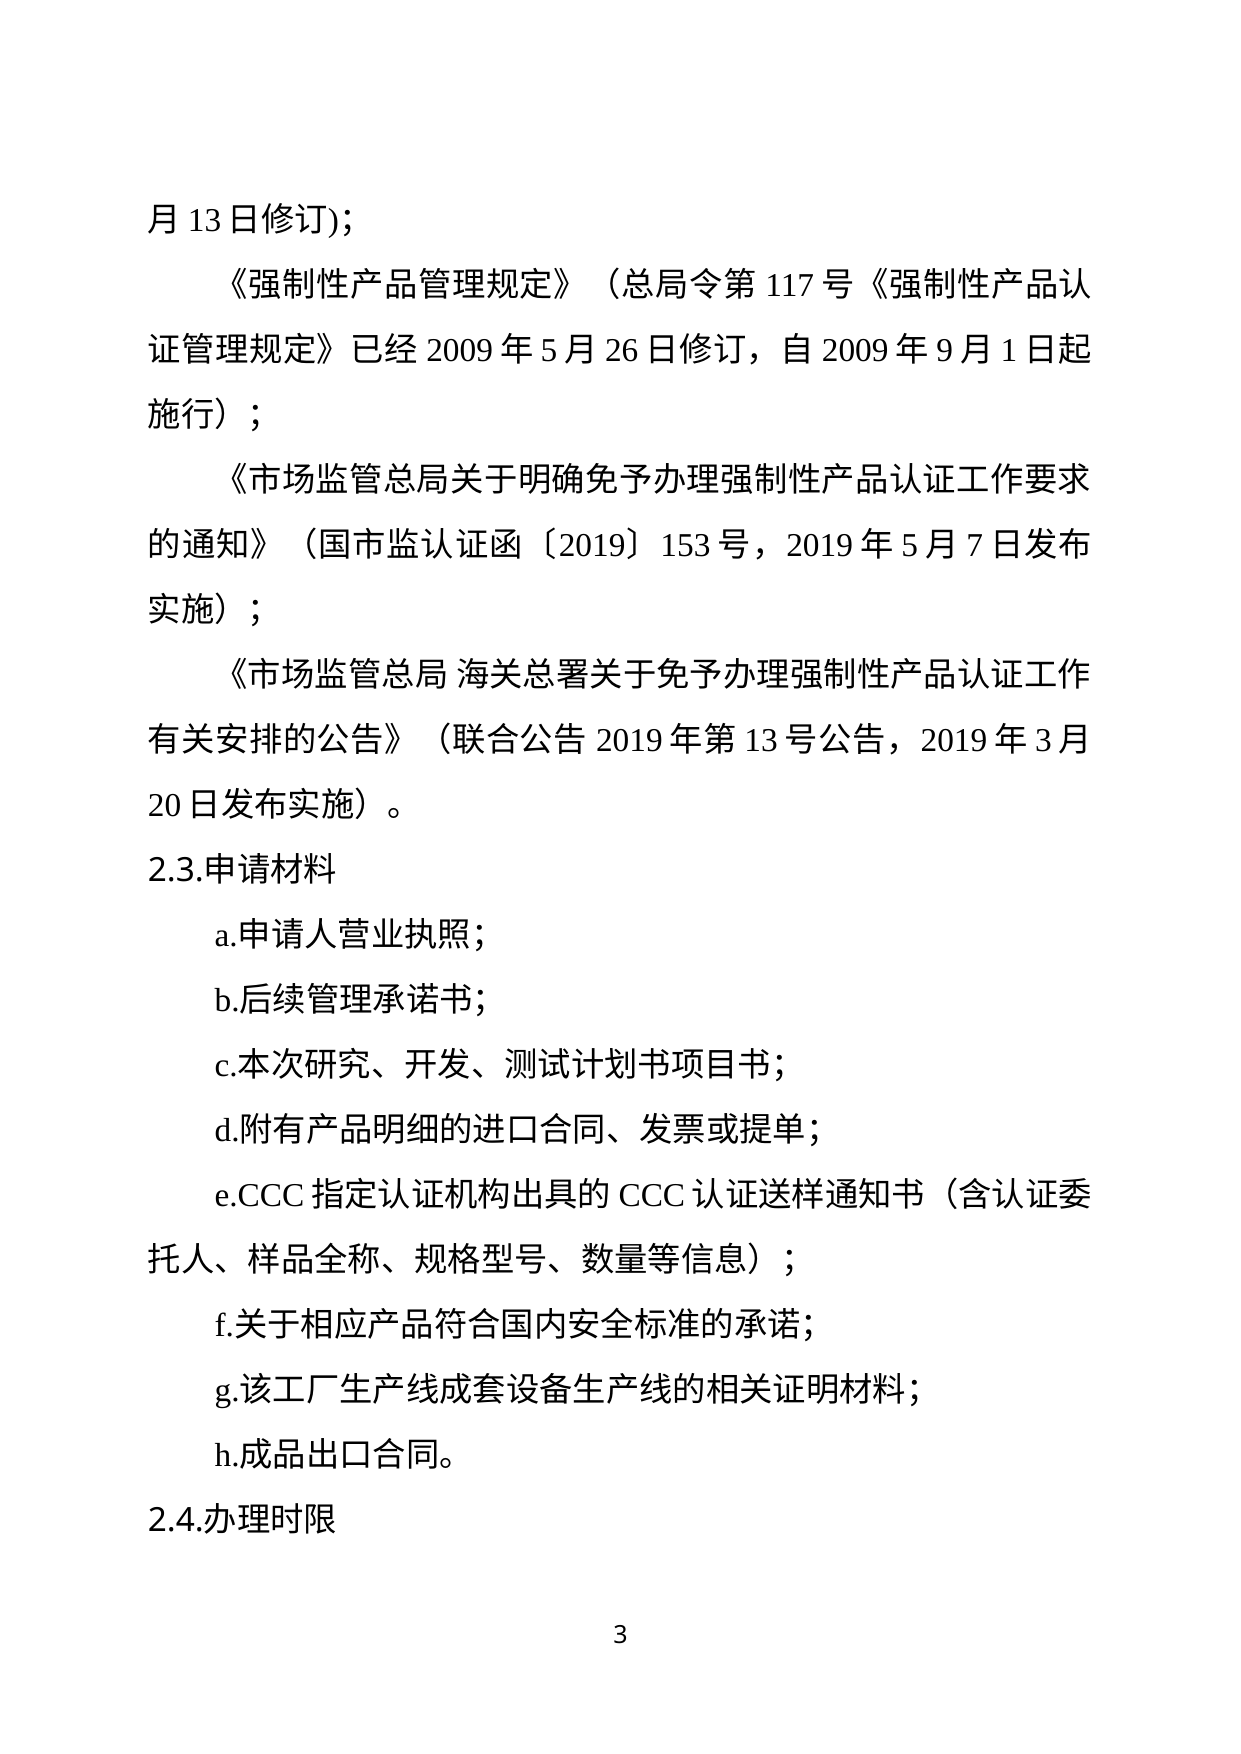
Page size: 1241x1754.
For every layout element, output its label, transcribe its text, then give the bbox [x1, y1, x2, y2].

text e.CCC指定认证机构出具的CCC认证送样通知书（含认证委托人、样品全称、规格型号、数量等信息）； [148, 1159, 1092, 1289]
text 《市场监管总局 海关总署关于免予办理强制性产品认证工作有关安排的公告》（联合公告2019年第13号公告，2019年3月20日发布实施）。 [148, 639, 1092, 834]
text f.关于相应产品符合国内安全标准的承诺； [148, 1289, 1092, 1354]
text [148, 184, 1092, 249]
text b.后续管理承诺书； [148, 964, 1092, 1029]
subtitle 2.4.办理时限 [148, 1484, 1092, 1549]
text h.成品出口合同。 [148, 1419, 1092, 1484]
subtitle 2.3.申请材料 [148, 834, 1092, 899]
text c.本次研究、开发、测试计划书项目书； [148, 1029, 1092, 1094]
text g.该工厂生产线成套设备生产线的相关证明材料； [148, 1354, 1092, 1419]
text a.申请人营业执照； [148, 899, 1092, 964]
text d.附有产品明细的进口合同、发票或提单； [148, 1094, 1092, 1159]
text 《市场监管总局关于明确免予办理强制性产品认证工作要求的通知》（国市监认证函〔2019〕153号，2019年5月7日发布实施）； [148, 444, 1092, 639]
text 《强制性产品管理规定》（总局令第117号《强制性产品认证管理规定》已经2009年5月26日修订，自2009年9月1日起施行）； [148, 249, 1092, 444]
